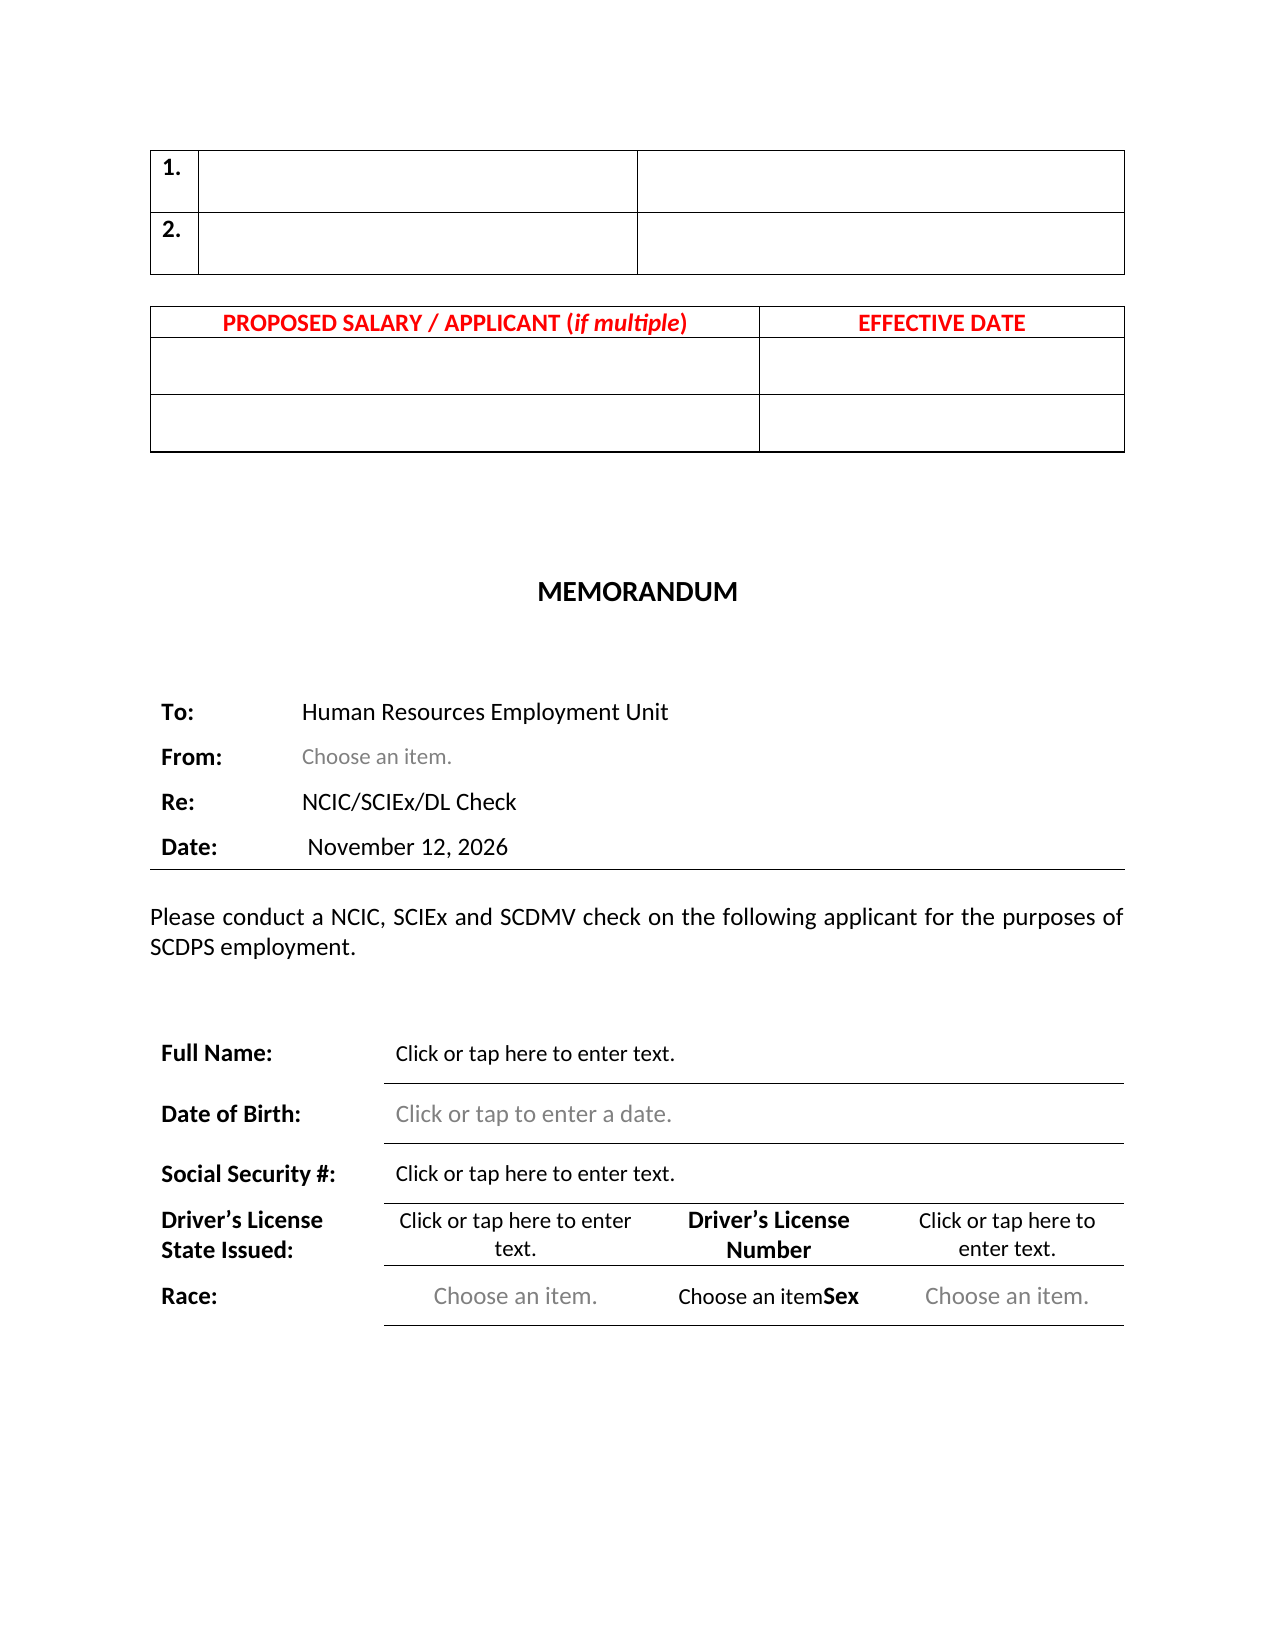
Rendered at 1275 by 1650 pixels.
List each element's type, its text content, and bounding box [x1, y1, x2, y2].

table_cell Social Security #: [150, 1143, 384, 1203]
table_cell [291, 734, 1125, 779]
table_cell [151, 338, 759, 394]
table_cell Driver’s License State Issued: [150, 1203, 384, 1265]
table_cell From: [150, 734, 291, 779]
table_cell June 11, 2025 [291, 824, 1125, 869]
table_header Full Name: [150, 1023, 384, 1083]
table_cell [760, 338, 1124, 394]
table_cell [199, 213, 637, 274]
table_cell NCIC/SCIEx/DL Check [291, 779, 1125, 824]
table_cell [638, 151, 1124, 212]
table_header PROPOSED SALARY / APPLICANT (if multiple) [151, 307, 759, 337]
table_cell [151, 213, 198, 274]
table_cell Driver’s License Number [647, 1204, 891, 1265]
table_cell [151, 151, 198, 212]
table_header EFFECTIVE DATE [760, 307, 1124, 337]
table_cell [151, 395, 759, 451]
table_cell [891, 1266, 1124, 1325]
table_cell [199, 151, 637, 212]
table_cell Re: [150, 779, 291, 824]
table_cell Sex [647, 1266, 891, 1325]
table_cell Date of Birth: [150, 1083, 384, 1143]
table_cell [638, 213, 1124, 274]
table_header Human Resources Employment Unit [291, 689, 1125, 734]
table_cell [760, 395, 1124, 451]
table_cell Race: [150, 1265, 384, 1325]
text MEMORANDUM [150, 573, 1125, 609]
table_cell [384, 1266, 647, 1325]
table_cell Date: [150, 824, 291, 869]
text Please conduct a NCIC, SCIEx and SCDMV check on the following applicant for the purposes of SCDPS employment. [150, 901, 1125, 962]
table_header To: [150, 689, 291, 734]
